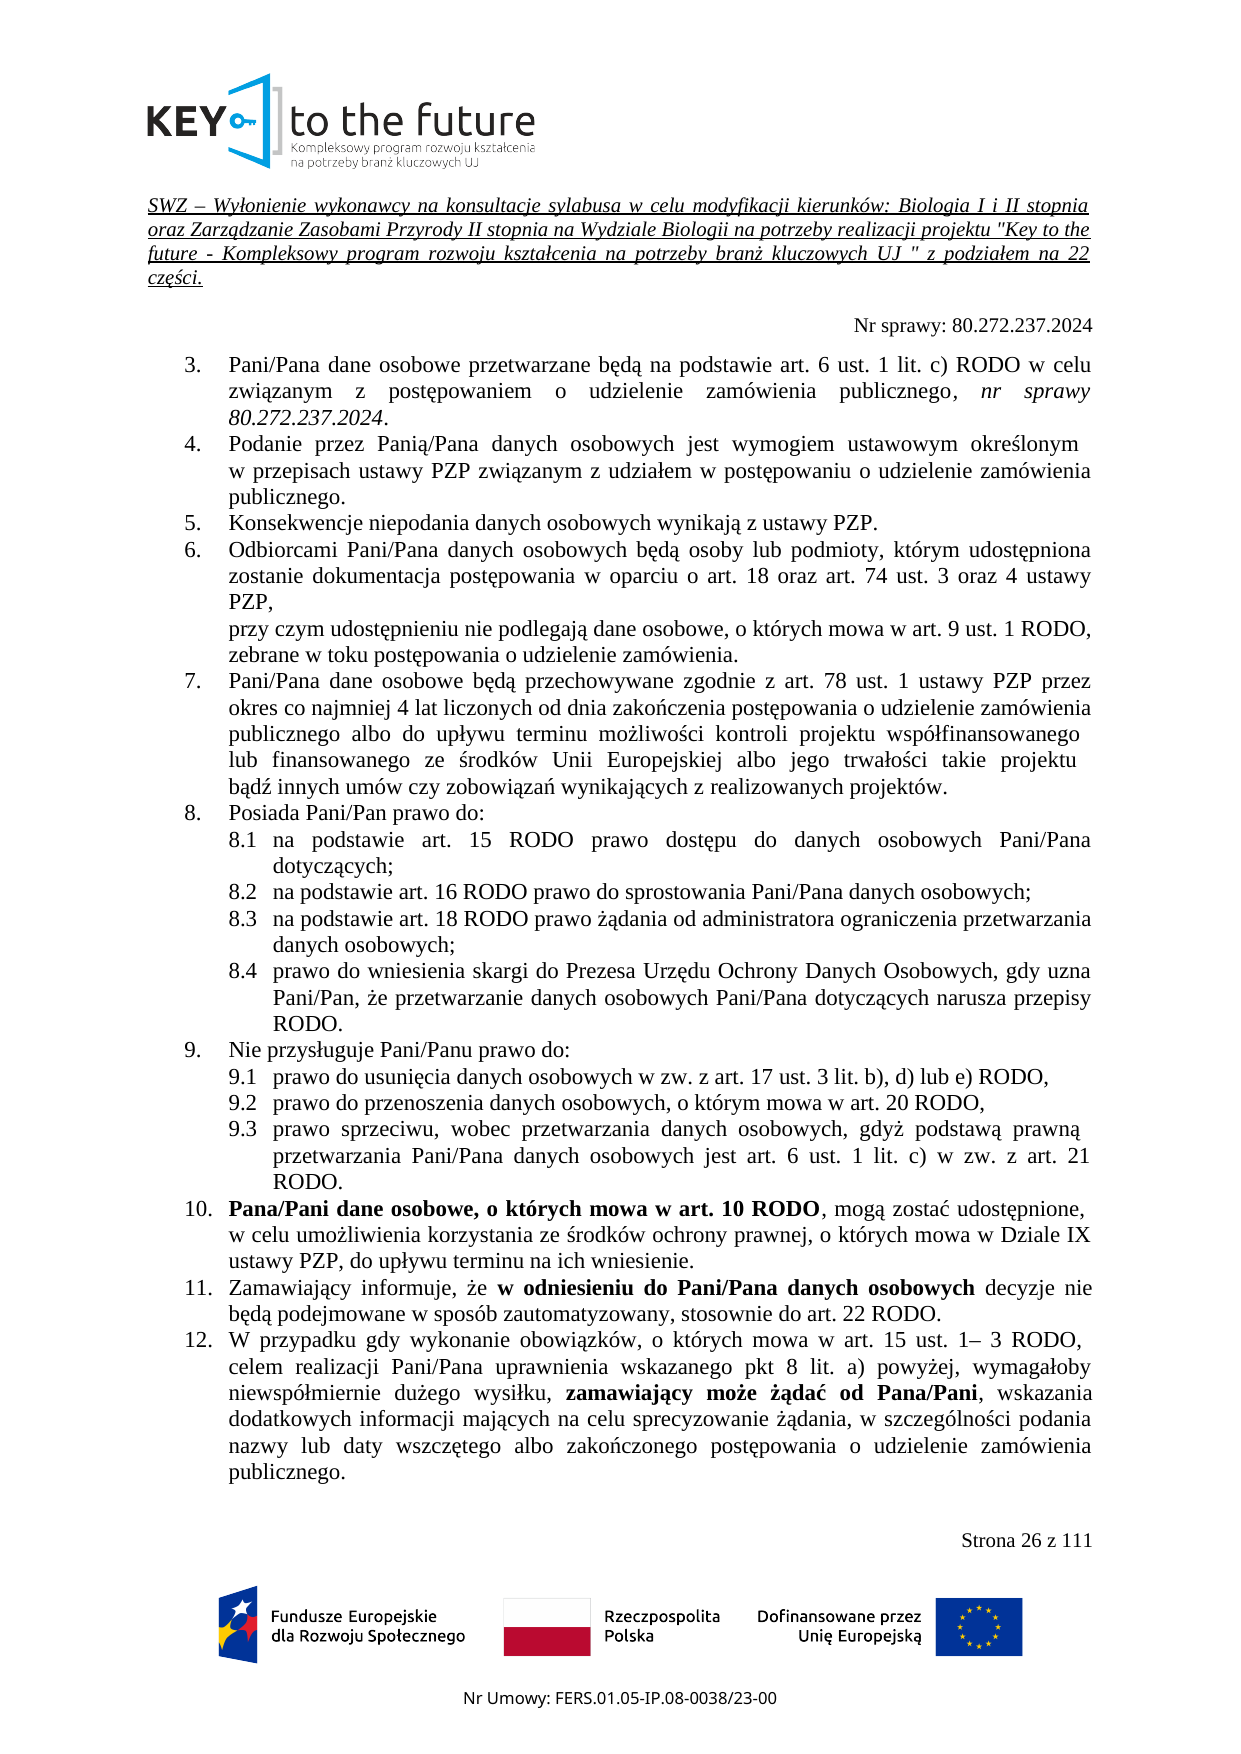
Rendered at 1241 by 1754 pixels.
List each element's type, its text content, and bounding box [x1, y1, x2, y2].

picture [271, 73, 535, 169]
list Nie przysługuje Pani/Panu prawo do: [184, 1036, 1092, 1063]
picture [147, 73, 267, 169]
list na podstawie art. 15 RODO prawo dostępu do danych osobowych Pani/Pana dotyczących; [228, 826, 1092, 878]
list Posiada Pani/Pan prawo do: [184, 799, 1092, 826]
list na podstawie art. 16 RODO prawo do sprostowania Pani/Pana danych osobowych; [228, 878, 1092, 905]
list prawo do usunięcia danych osobowych w zw. z art. 17 ust. 3 lit. b), d) lub e) RODO, [228, 1063, 1092, 1089]
list Podanie przez Panią/Pana danych osobowych jest wymogiem ustawowym określonym w przepisach ustawy PZP związanym z udziałem w postępowaniu o udzielenie zamówienia publicznego. [184, 430, 1092, 509]
list prawo sprzeciwu, wobec przetwarzania danych osobowych, gdyż podstawą prawną przetwarzania Pani/Pana danych osobowych jest art. 6 ust. 1 lit. c) w zw. z art. 21 RODO. [228, 1116, 1092, 1194]
list Odbiorcami Pani/Pana danych osobowych będą osoby lub podmioty, którym udostępniona zostanie dokumentacja postępowania w oparciu o art. 18 oraz art. 74 ust. 3 oraz 4 ustawy PZP, przy czym udostępnieniu nie podlegają dane osobowe, o których mowa w art. 9 ust. 1 RODO, zebrane w toku postępowania o udzielenie zamówienia. [184, 536, 1092, 667]
list W przypadku gdy wykonanie obowiązków, o których mowa w art. 15 ust. 1– 3 RODO, celem realizacji Pani/Pana uprawnienia wskazanego pkt 8 lit. a) powyżej, wymagałoby niewspółmiernie dużego wysiłku, zamawiający może żądać od Pana/Pani, wskazania dodatkowych informacji mających na celu sprecyzowanie żądania, w szczególności podania nazwy lub daty wszczętego albo zakończonego postępowania o udzielenie zamówienia publicznego. [184, 1326, 1092, 1484]
list Zamawiający informuje, że w odniesieniu do Pani/Pana danych osobowych decyzje nie będą podejmowane w sposób zautomatyzowany, stosownie do art. 22 RODO. [184, 1274, 1092, 1326]
list Pana/Pani dane osobowe, o których mowa w art. 10 RODO, mogą zostać udostępnione, w celu umożliwienia korzystania ze środków ochrony prawnej, o których mowa w Dziale IX ustawy PZP, do upływu terminu na ich wniesienie. [184, 1194, 1092, 1274]
list Pani/Pana dane osobowe będą przechowywane zgodnie z art. 78 ust. 1 ustawy PZP przez okres co najmniej 4 lat liczonych od dnia zakończenia postępowania o udzielenie zamówienia publicznego albo do upływu terminu możliwości kontroli projektu współfinansowanego lub finansowanego ze środków Unii Europejskiej albo jego trwałości takie projektu bądź innych umów czy zobowiązań wynikających z realizowanych projektów. [184, 667, 1092, 799]
list prawo do przenoszenia danych osobowych, o którym mowa w art. 20 RODO, [228, 1089, 1092, 1116]
list Konsekwencje niepodania danych osobowych wynikają z ustawy PZP. [184, 509, 1092, 536]
list prawo do wniesienia skargi do Prezesa Urzędu Ochrony Danych Osobowych, gdy uzna Pani/Pan, że przetwarzanie danych osobowych Pani/Pana dotyczących narusza przepisy RODO. [228, 957, 1092, 1036]
list Pani/Pana dane osobowe przetwarzane będą na podstawie art. 6 ust. 1 lit. c) RODO w celu związanym z postępowaniem o udzielenie zamówienia publicznego, nr sprawy 80.272.237.2024. [184, 351, 1092, 430]
picture [199, 1566, 1042, 1673]
list na podstawie art. 18 RODO prawo żądania od administratora ograniczenia przetwarzania danych osobowych; [228, 905, 1092, 957]
